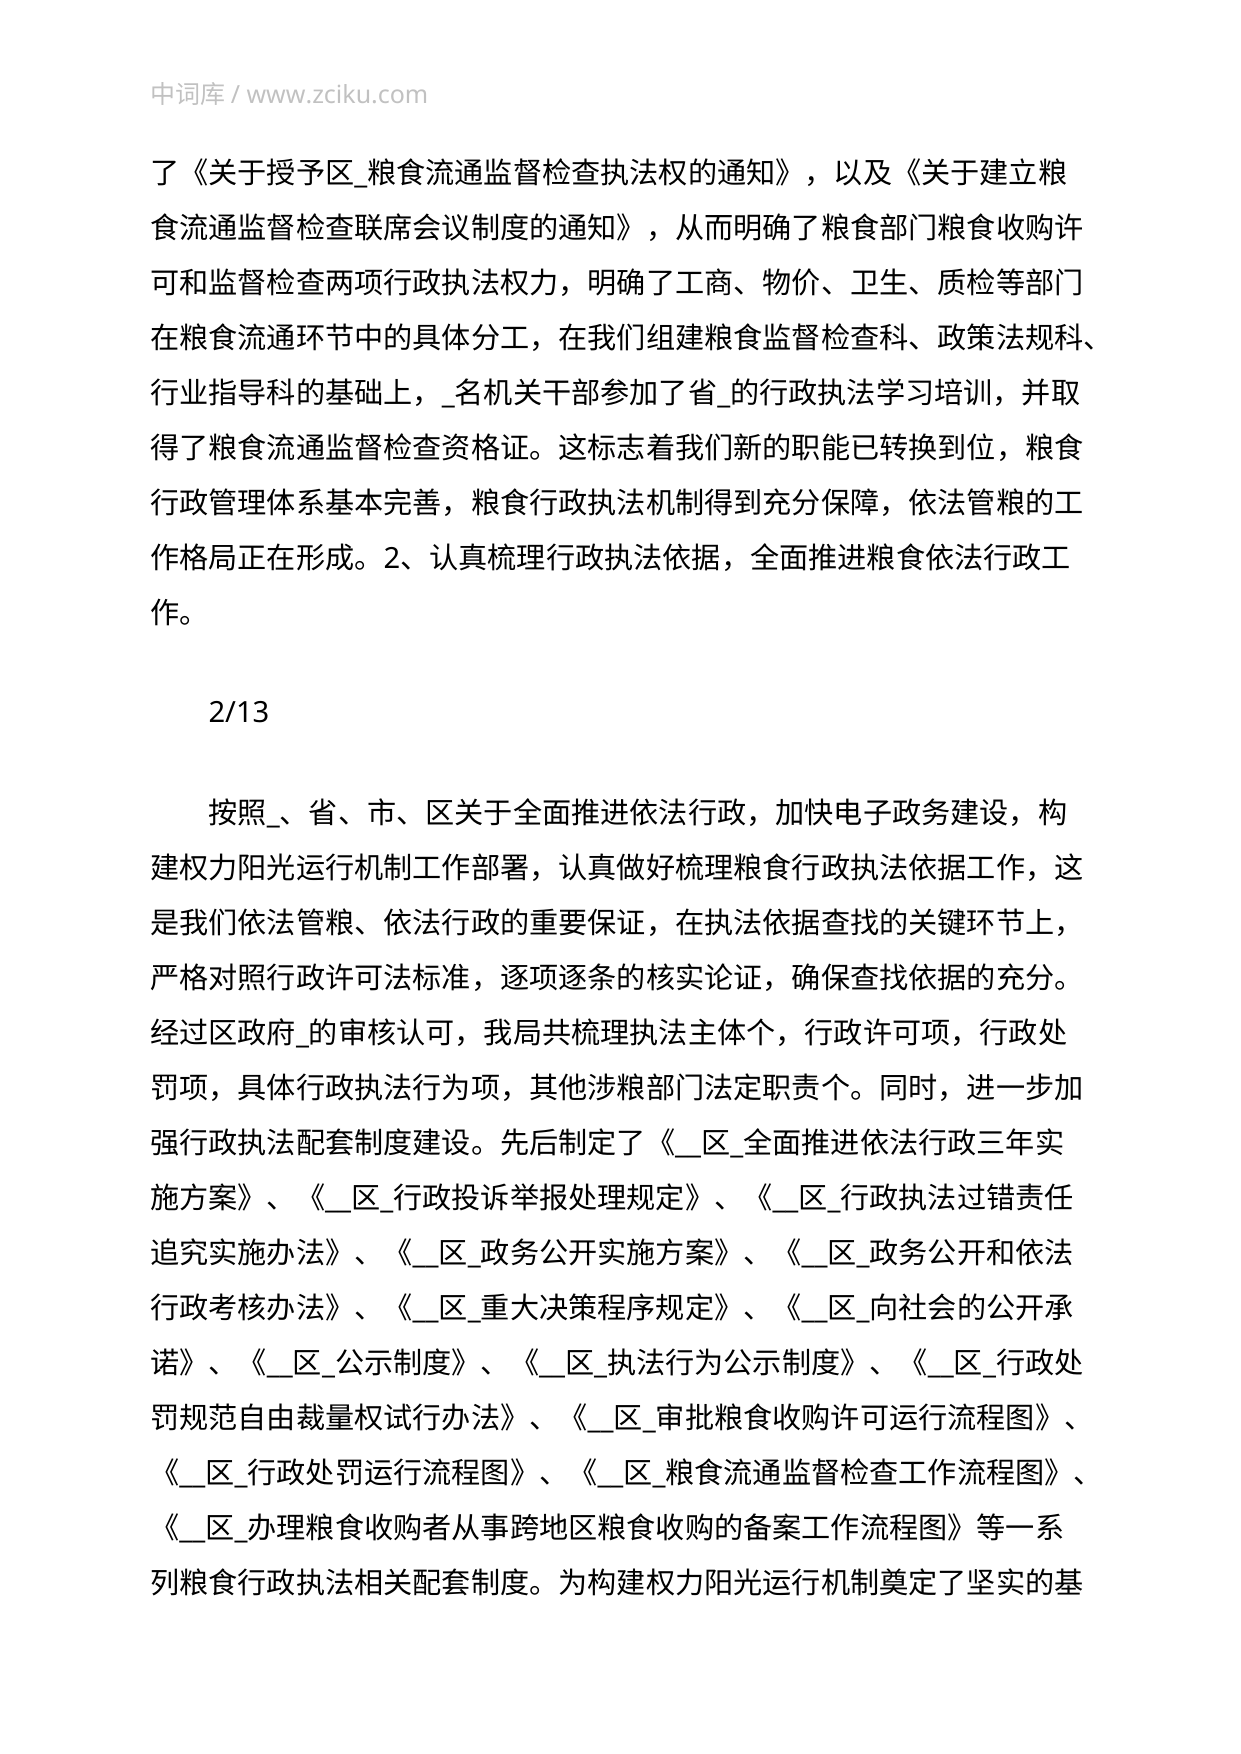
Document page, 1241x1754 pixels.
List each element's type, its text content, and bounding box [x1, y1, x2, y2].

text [150, 150, 1090, 632]
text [150, 790, 1090, 1602]
text 2/13 [150, 691, 1090, 731]
